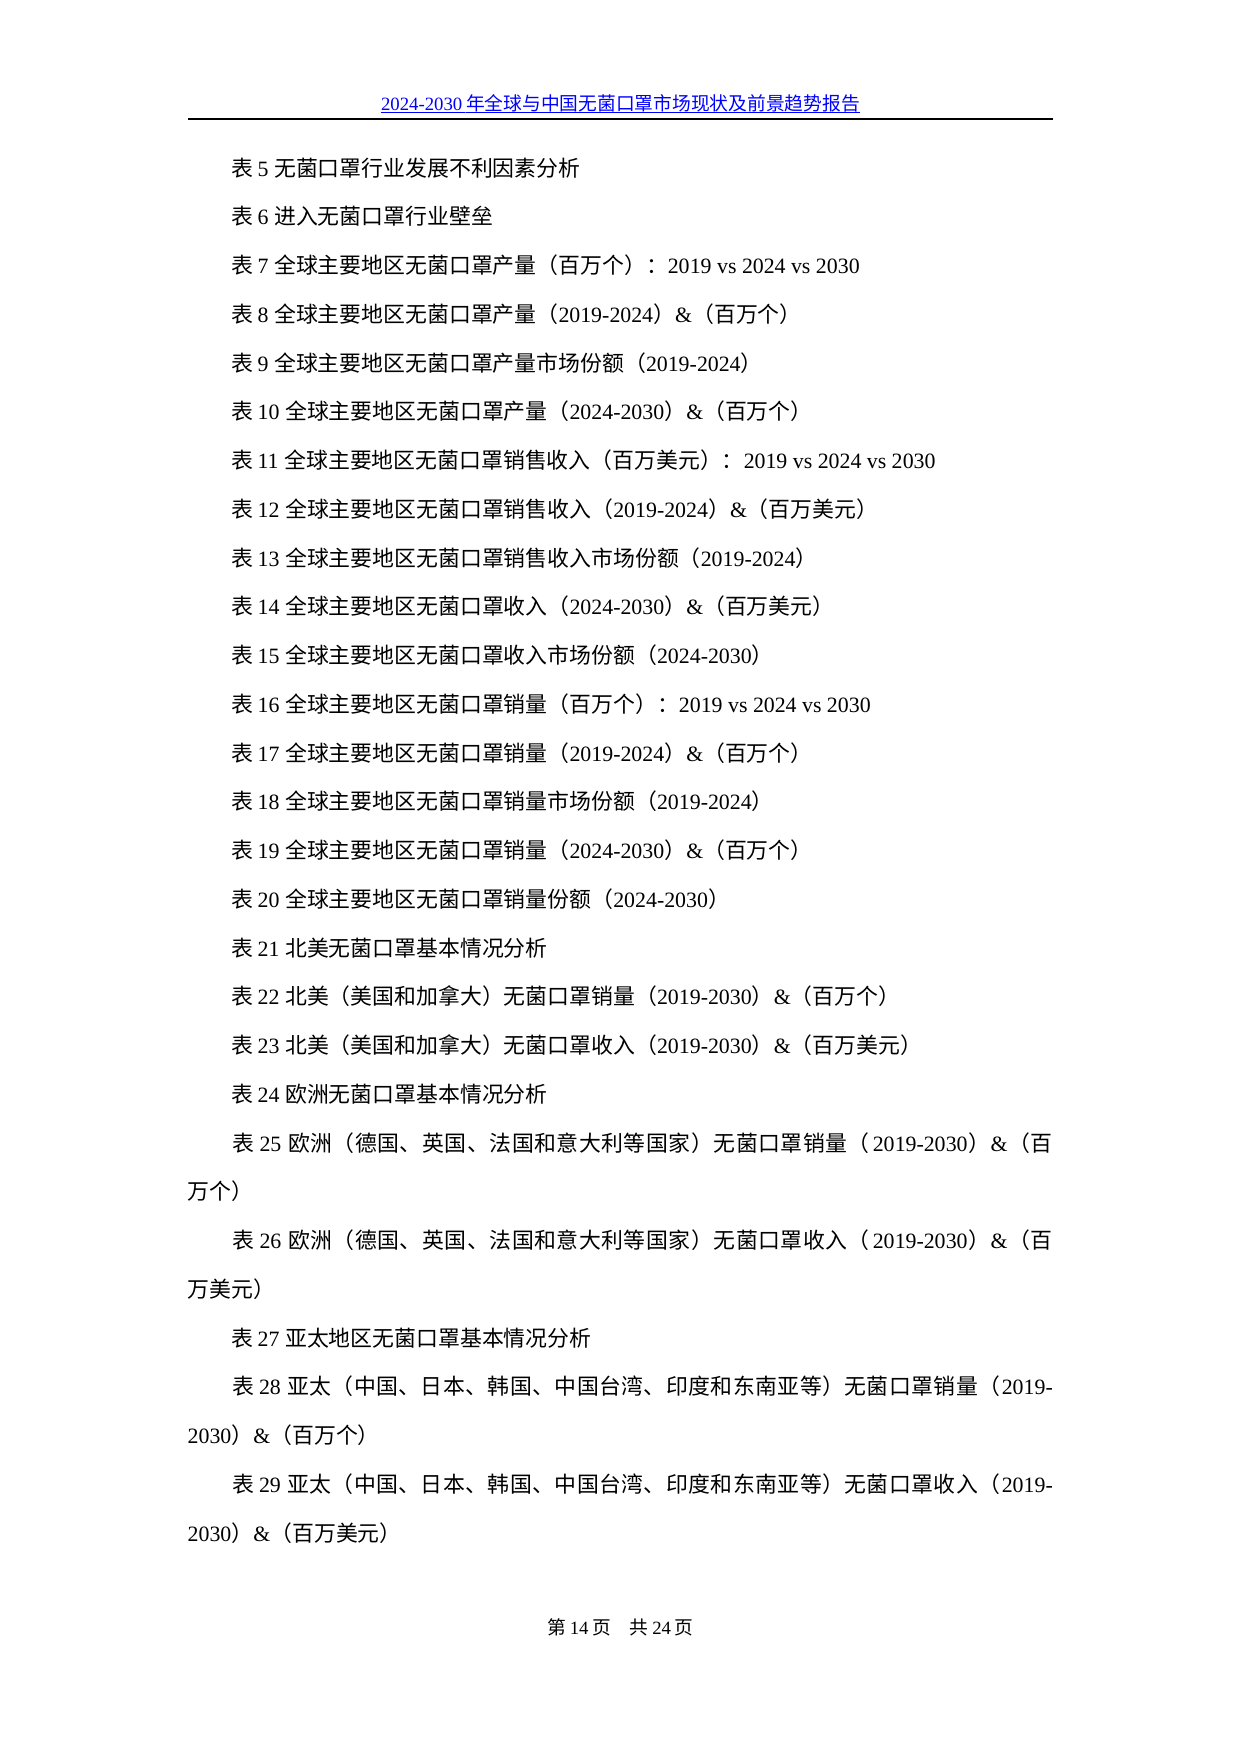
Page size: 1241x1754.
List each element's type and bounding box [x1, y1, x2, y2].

text [187, 150, 1053, 1548]
